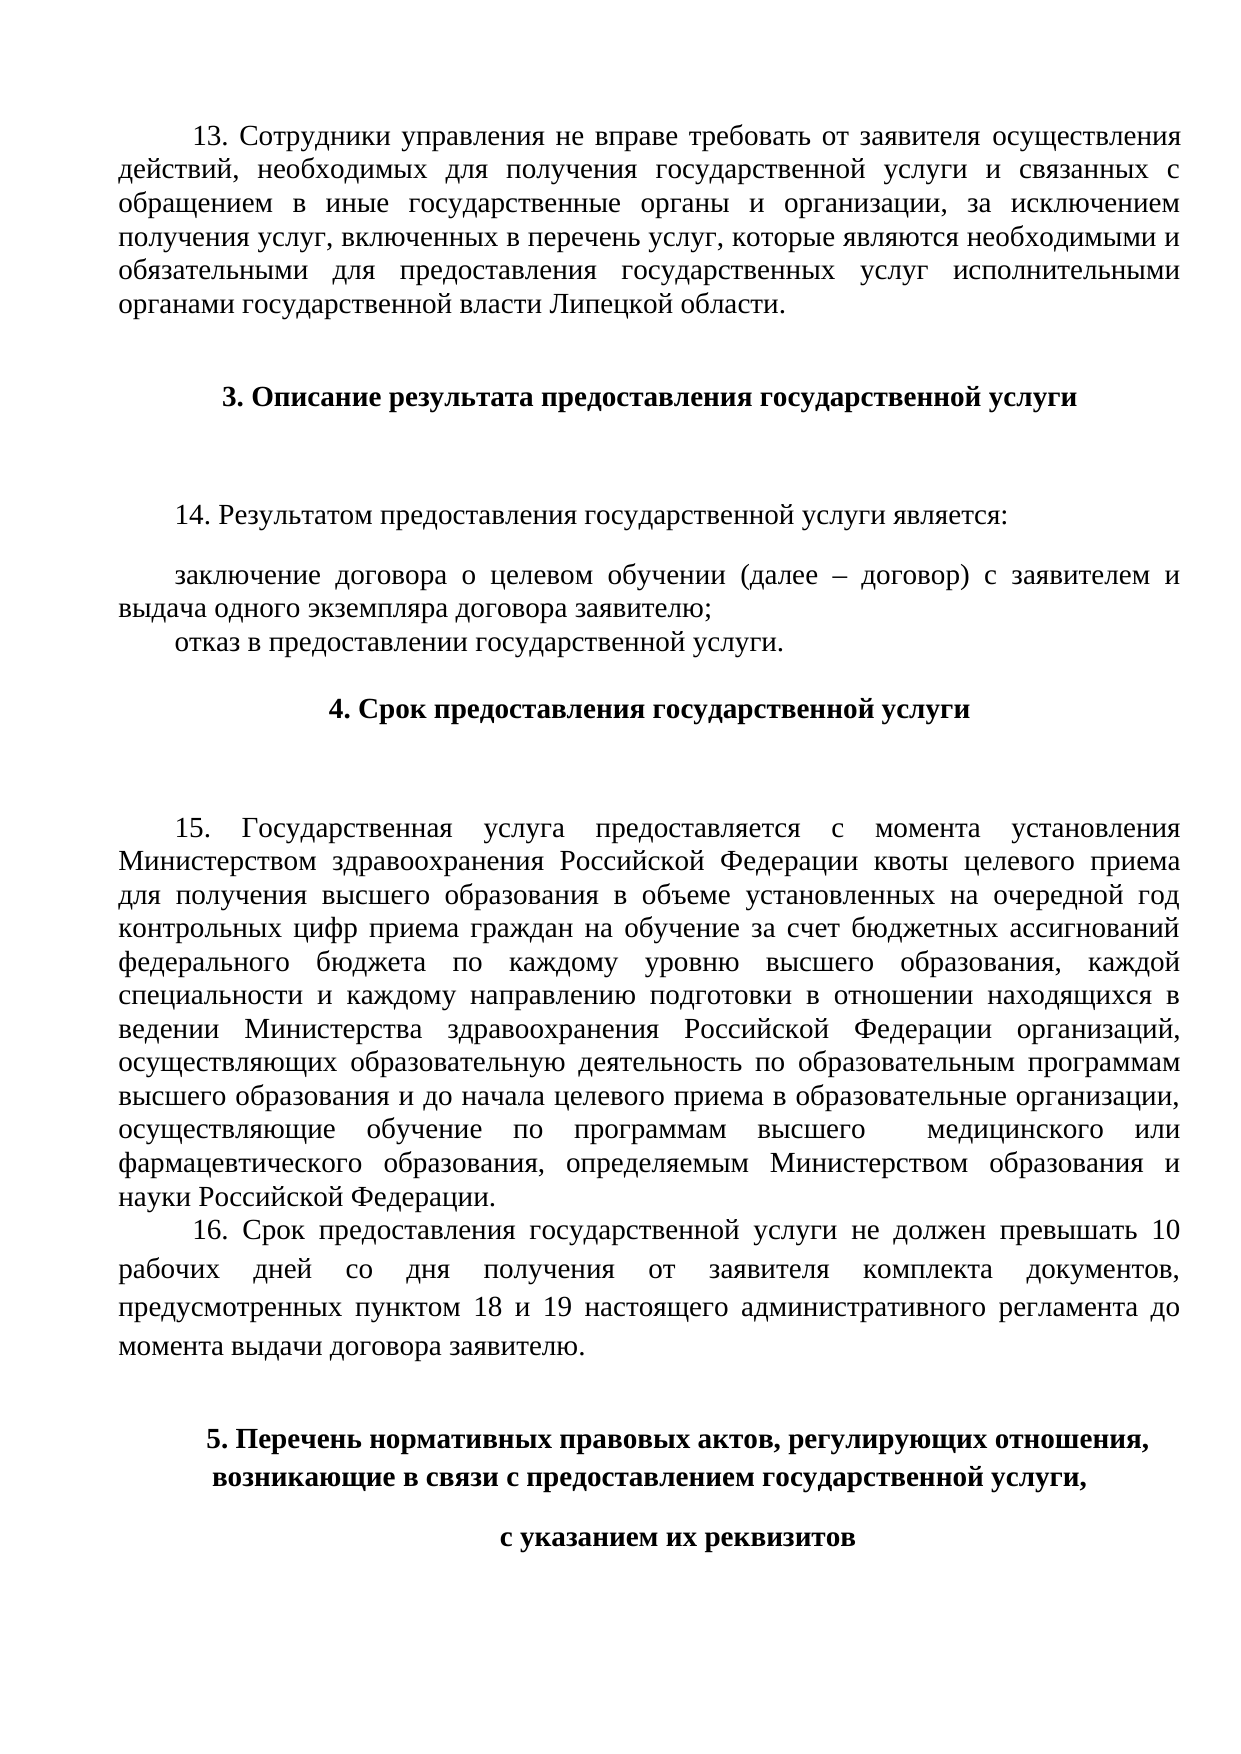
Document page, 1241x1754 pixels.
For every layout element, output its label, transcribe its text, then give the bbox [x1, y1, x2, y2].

text с указанием их реквизитов [118, 1519, 1181, 1552]
text заключение договора о целевом обучении (далее – договор) с заявителем и выдача одного экземпляра договора заявителю; [118, 557, 1181, 624]
text 16. Срок предоставления государственной услуги не должен превышать 10 рабочих дней со дня получения от заявителя комплекта документов, предусмотренных пунктом 18 и 19 настоящего административного регламента до момента выдачи договора заявителю. [118, 1212, 1181, 1361]
text 4. Срок предоставления государственной услуги [118, 691, 1181, 724]
text 15. Государственная услуга предоставляется с момента установления Министерством здравоохранения Российской Федерации квоты целевого приема для получения высшего образования в объеме установленных на очередной год контрольных цифр приема граждан на обучение за счет бюджетных ассигнований федерального бюджета по каждому уровню высшего образования, каждой специальности и каждому направлению подготовки в отношении находящихся в ведении Министерства здравоохранения Российской Федерации организаций, осуществляющих образовательную деятельность по образовательным программам высшего образования и до начала целевого приема в образовательные организации, осуществляющие обучение по программам высшего медицинского или фармацевтического образования, определяемым Министерством образования и науки Российской Федерации. [118, 810, 1181, 1212]
text отказ в предоставлении государственной услуги. [118, 624, 1181, 657]
text 14. Результатом предоставления государственной услуги является: [118, 497, 1181, 531]
text 5. Перечень нормативных правовых актов, регулирующих отношения, возникающие в связи с предоставлением государственной услуги, [118, 1421, 1181, 1493]
text 3. Описание результата предоставления государственной услуги [118, 379, 1181, 412]
text 13. Сотрудники управления не вправе требовать от заявителя осуществления действий, необходимых для получения государственной услуги и связанных с обращением в иные государственные органы и организации, за исключением получения услуг, включенных в перечень услуг, которые являются необходимыми и обязательными для предоставления государственных услуг исполнительными органами государственной власти Липецкой области. [118, 118, 1181, 319]
